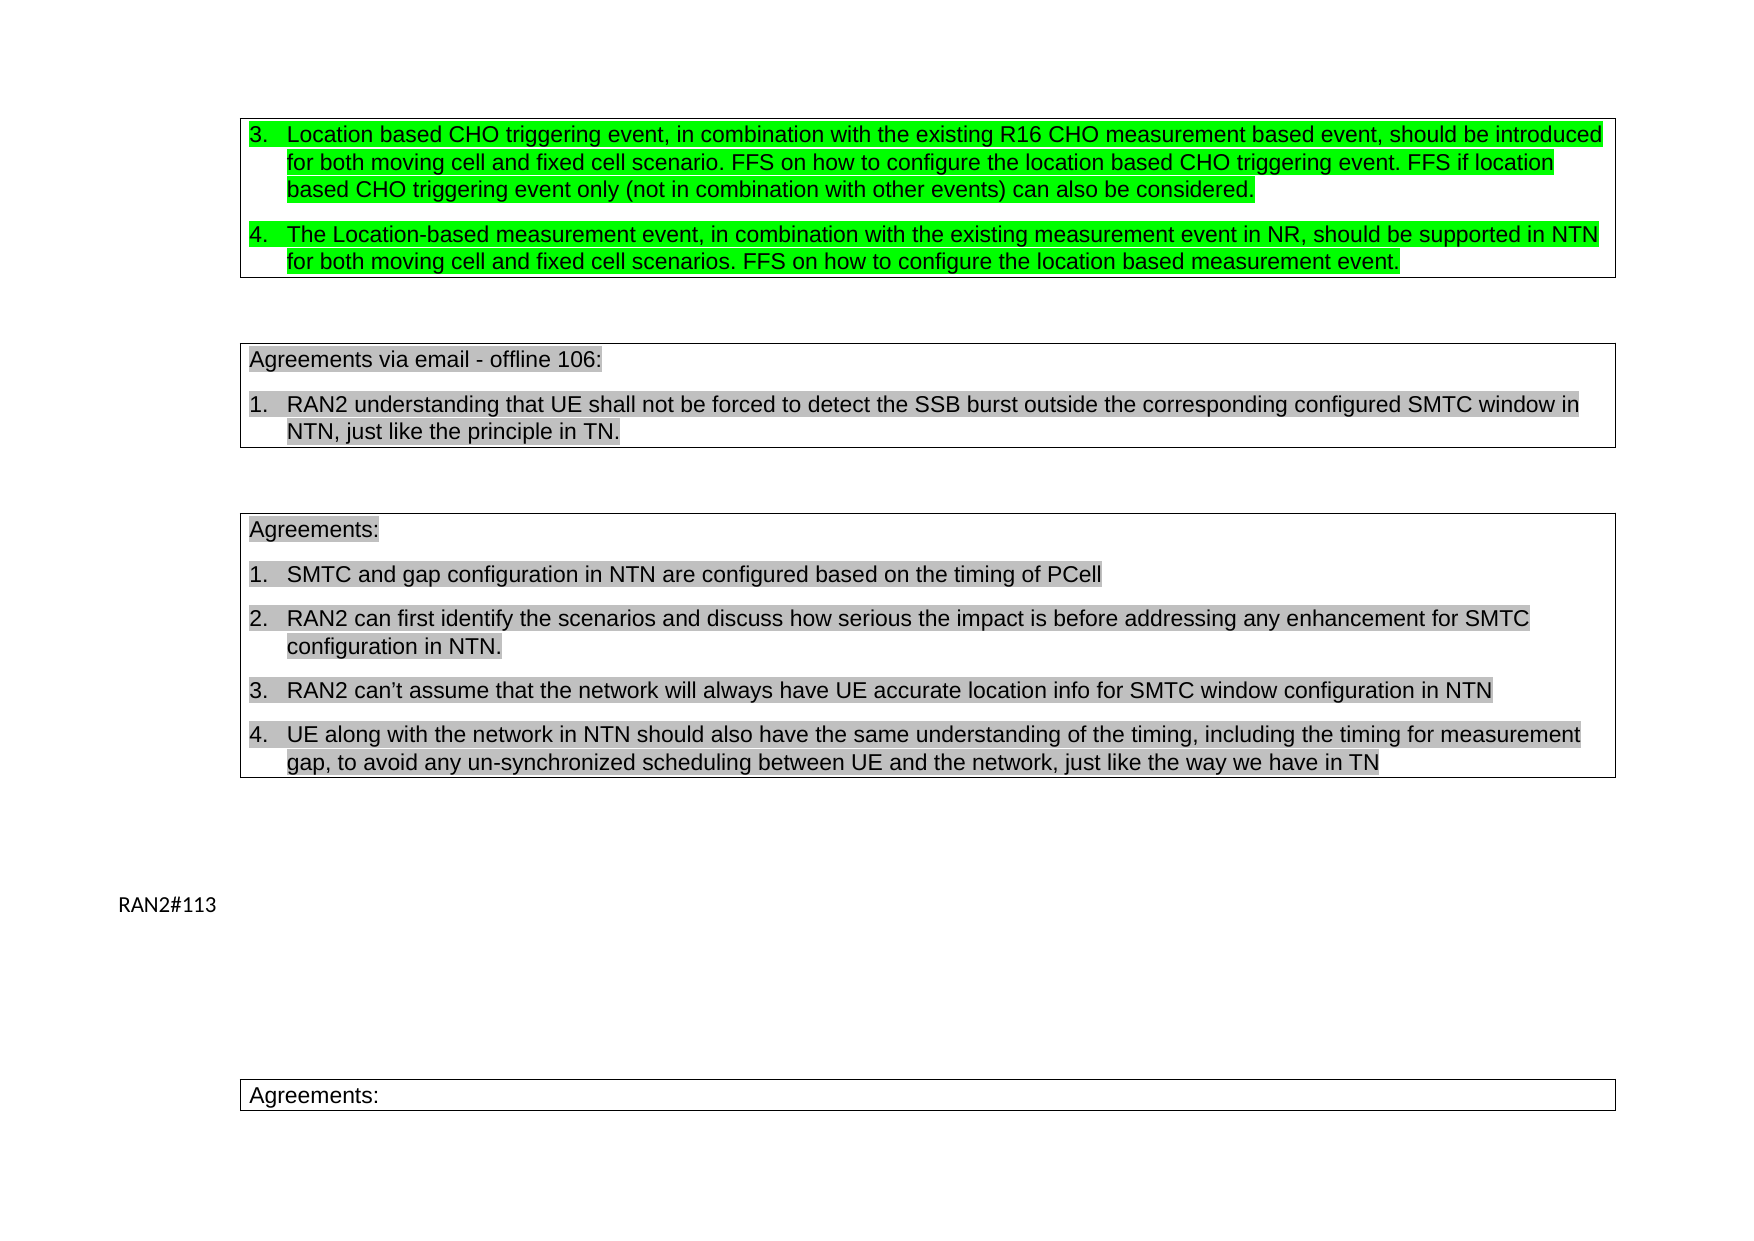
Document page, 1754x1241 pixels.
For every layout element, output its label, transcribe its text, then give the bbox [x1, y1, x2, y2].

list UE along with the network in NTN should also have the same understanding of the timing, including the timing for measurement gap, to avoid any un-synchronized scheduling between UE and the network, just like the way we have in TN [241, 718, 1615, 777]
text RAN2#113 [118, 890, 1606, 918]
list Location based CHO triggering event, in combination with the existing R16 CHO measurement based event, should be introduced for both moving cell and fixed cell scenario. FFS on how to configure the location based CHO triggering event. FFS if location based CHO triggering event only (not in combination with other events) can also be considered. [241, 119, 1615, 203]
list RAN2 understanding that UE shall not be forced to detect the SSB burst outside the corresponding configured SMTC window in NTN, just like the principle in TN. [241, 388, 1615, 447]
list The Location-based measurement event, in combination with the existing measurement event in NR, should be supported in NTN for both moving cell and fixed cell scenarios. FFS on how to configure the location based measurement event. [241, 217, 1615, 277]
text Agreements: [241, 514, 1615, 542]
text Agreements: [241, 1080, 1615, 1110]
text Agreements via email - offline 106: [241, 344, 1615, 372]
list RAN2 can’t assume that the network will always have UE accurate location info for SMTC window configuration in NTN [241, 674, 1615, 703]
list SMTC and gap configuration in NTN are configured based on the timing of PCell [241, 558, 1615, 587]
list RAN2 can first identify the scenarios and discuss how serious the impact is before addressing any enhancement for SMTC configuration in NTN. [241, 602, 1615, 659]
